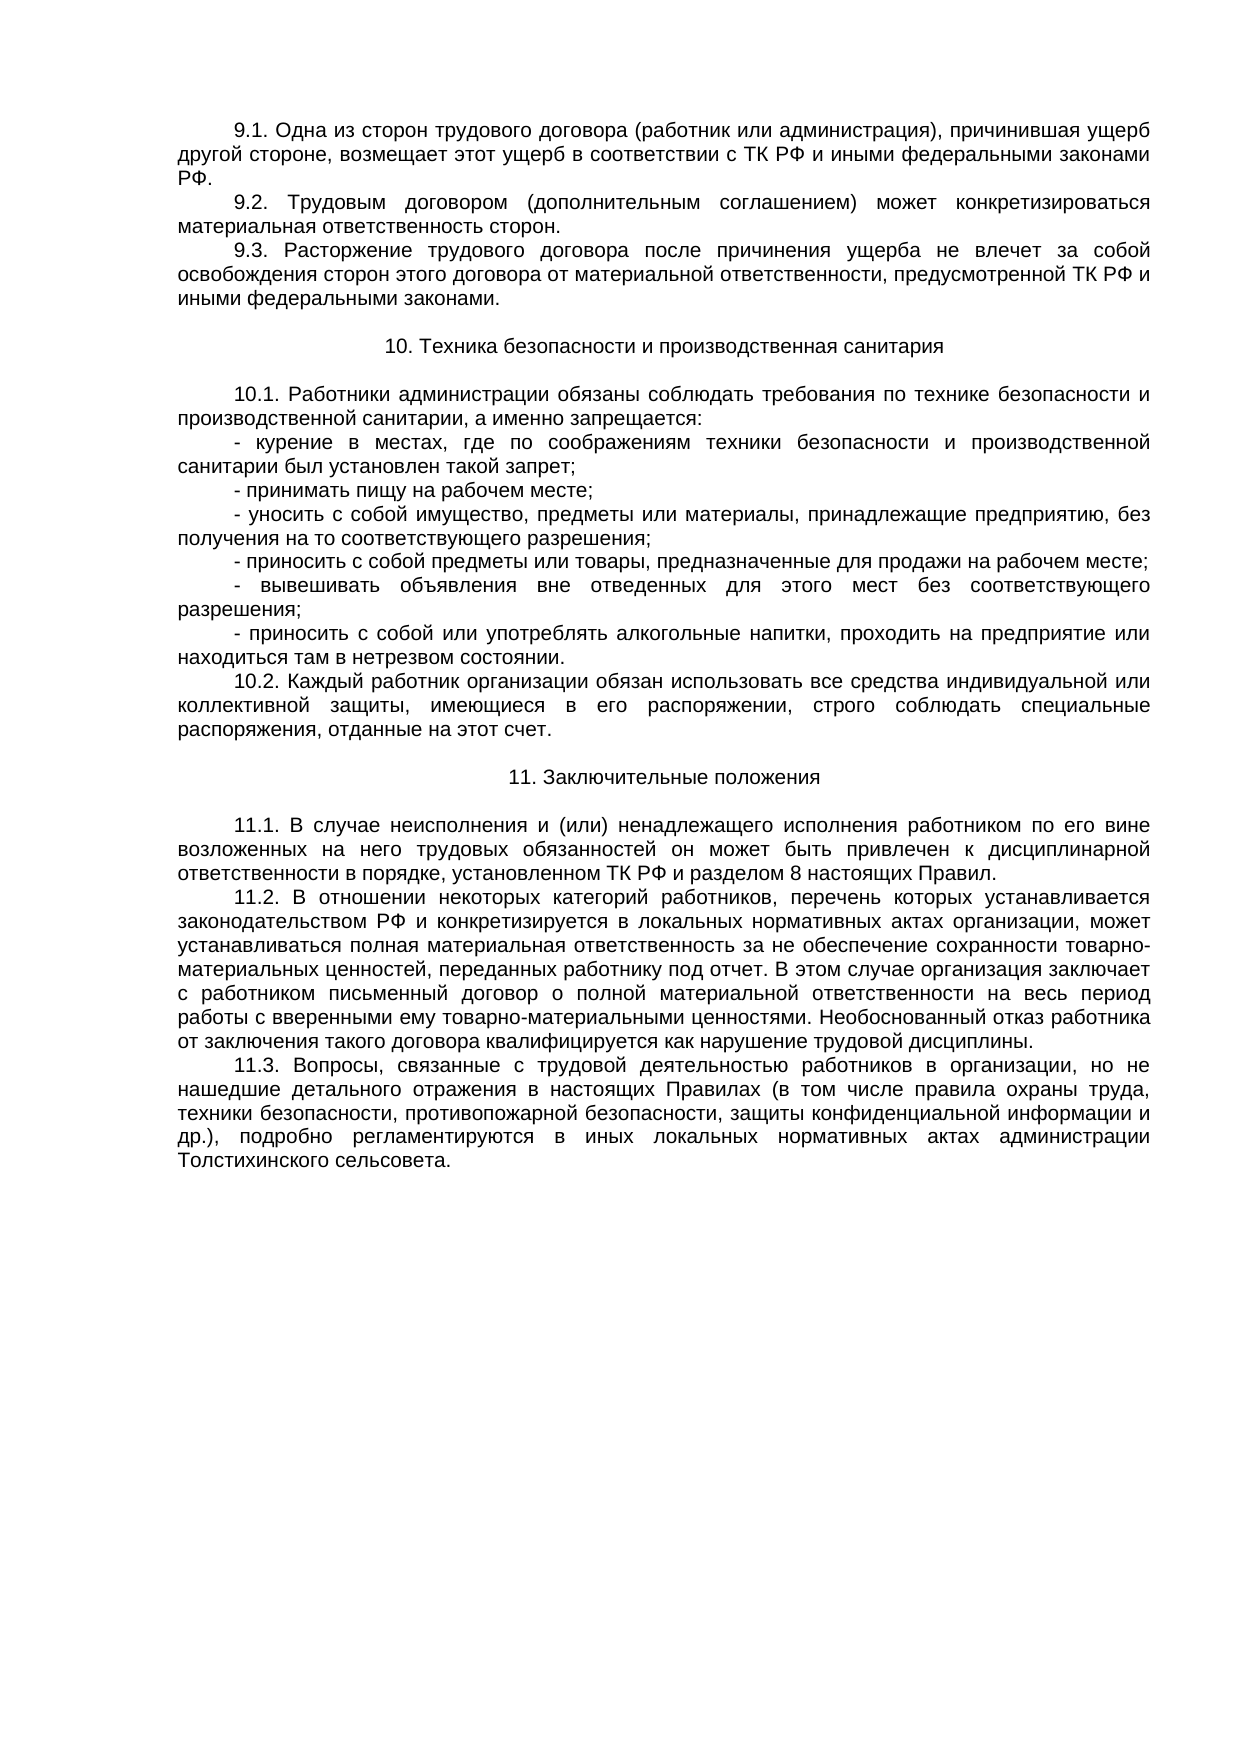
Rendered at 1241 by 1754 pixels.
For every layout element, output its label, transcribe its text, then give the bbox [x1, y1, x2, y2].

text 11.3. Вопросы, связанные с трудовой деятельностью работников в организации, но не нашедшие детального отражения в настоящих Правилах (в том числе правила охраны труда, техники безопасности, противопожарной безопасности, защиты конфиденциальной информации и др.), подробно регламентируются в иных локальных нормативных актах администрации Толстихинского сельсовета. [177, 1052, 1152, 1172]
text 11. Заключительные положения [177, 765, 1152, 789]
text 9.1. Одна из сторон трудового договора (работник или администрация), причинившая ущерб другой стороне, возмещает этот ущерб в соответствии с ТК РФ и иными федеральными законами РФ. [177, 118, 1152, 190]
text 9.2. Трудовым договором (дополнительным соглашением) может конкретизироваться материальная ответственность сторон. [177, 190, 1152, 238]
text - вывешивать объявления вне отведенных для этого мест без соответствующего разрешения; [177, 573, 1152, 621]
text - приносить с собой или употреблять алкогольные напитки, проходить на предприятие или находиться там в нетрезвом состоянии. [177, 621, 1152, 669]
text - принимать пищу на рабочем месте; [177, 477, 1152, 501]
text - уносить с собой имущество, предметы или материалы, принадлежащие предприятию, без получения на то соответствующего разрешения; [177, 501, 1152, 549]
text 10.1. Работники администрации обязаны соблюдать требования по технике безопасности и производственной санитарии, а именно запрещается: [177, 382, 1152, 429]
text 11.1. В случае неисполнения и (или) ненадлежащего исполнения работником по его вине возложенных на него трудовых обязанностей он может быть привлечен к дисциплинарной ответственности в порядке, установленном ТК РФ и разделом 8 настоящих Правил. [177, 813, 1152, 885]
text 10.2. Каждый работник организации обязан использовать все средства индивидуальной или коллективной защиты, имеющиеся в его распоряжении, строго соблюдать специальные распоряжения, отданные на этот счет. [177, 669, 1152, 741]
text 11.2. В отношении некоторых категорий работников, перечень которых устанавливается законодательством РФ и конкретизируется в локальных нормативных актах организации, может устанавливаться полная материальная ответственность за не обеспечение сохранности товарно-материальных ценностей, переданных работнику под отчет. В этом случае организация заключает с работником письменный договор о полной материальной ответственности на весь период работы с вверенными ему товарно-материальными ценностями. Необоснованный отказ работника от заключения такого договора квалифицируется как нарушение трудовой дисциплины. [177, 885, 1152, 1052]
text - приносить с собой предметы или товары, предназначенные для продажи на рабочем месте; [177, 549, 1152, 573]
text 9.3. Расторжение трудового договора после причинения ущерба не влечет за собой освобождения сторон этого договора от материальной ответственности, предусмотренной ТК РФ и иными федеральными законами. [177, 238, 1152, 310]
text - курение в местах, где по соображениям техники безопасности и производственной санитарии был установлен такой запрет; [177, 429, 1152, 477]
text 10. Техника безопасности и производственная санитария [177, 334, 1152, 358]
